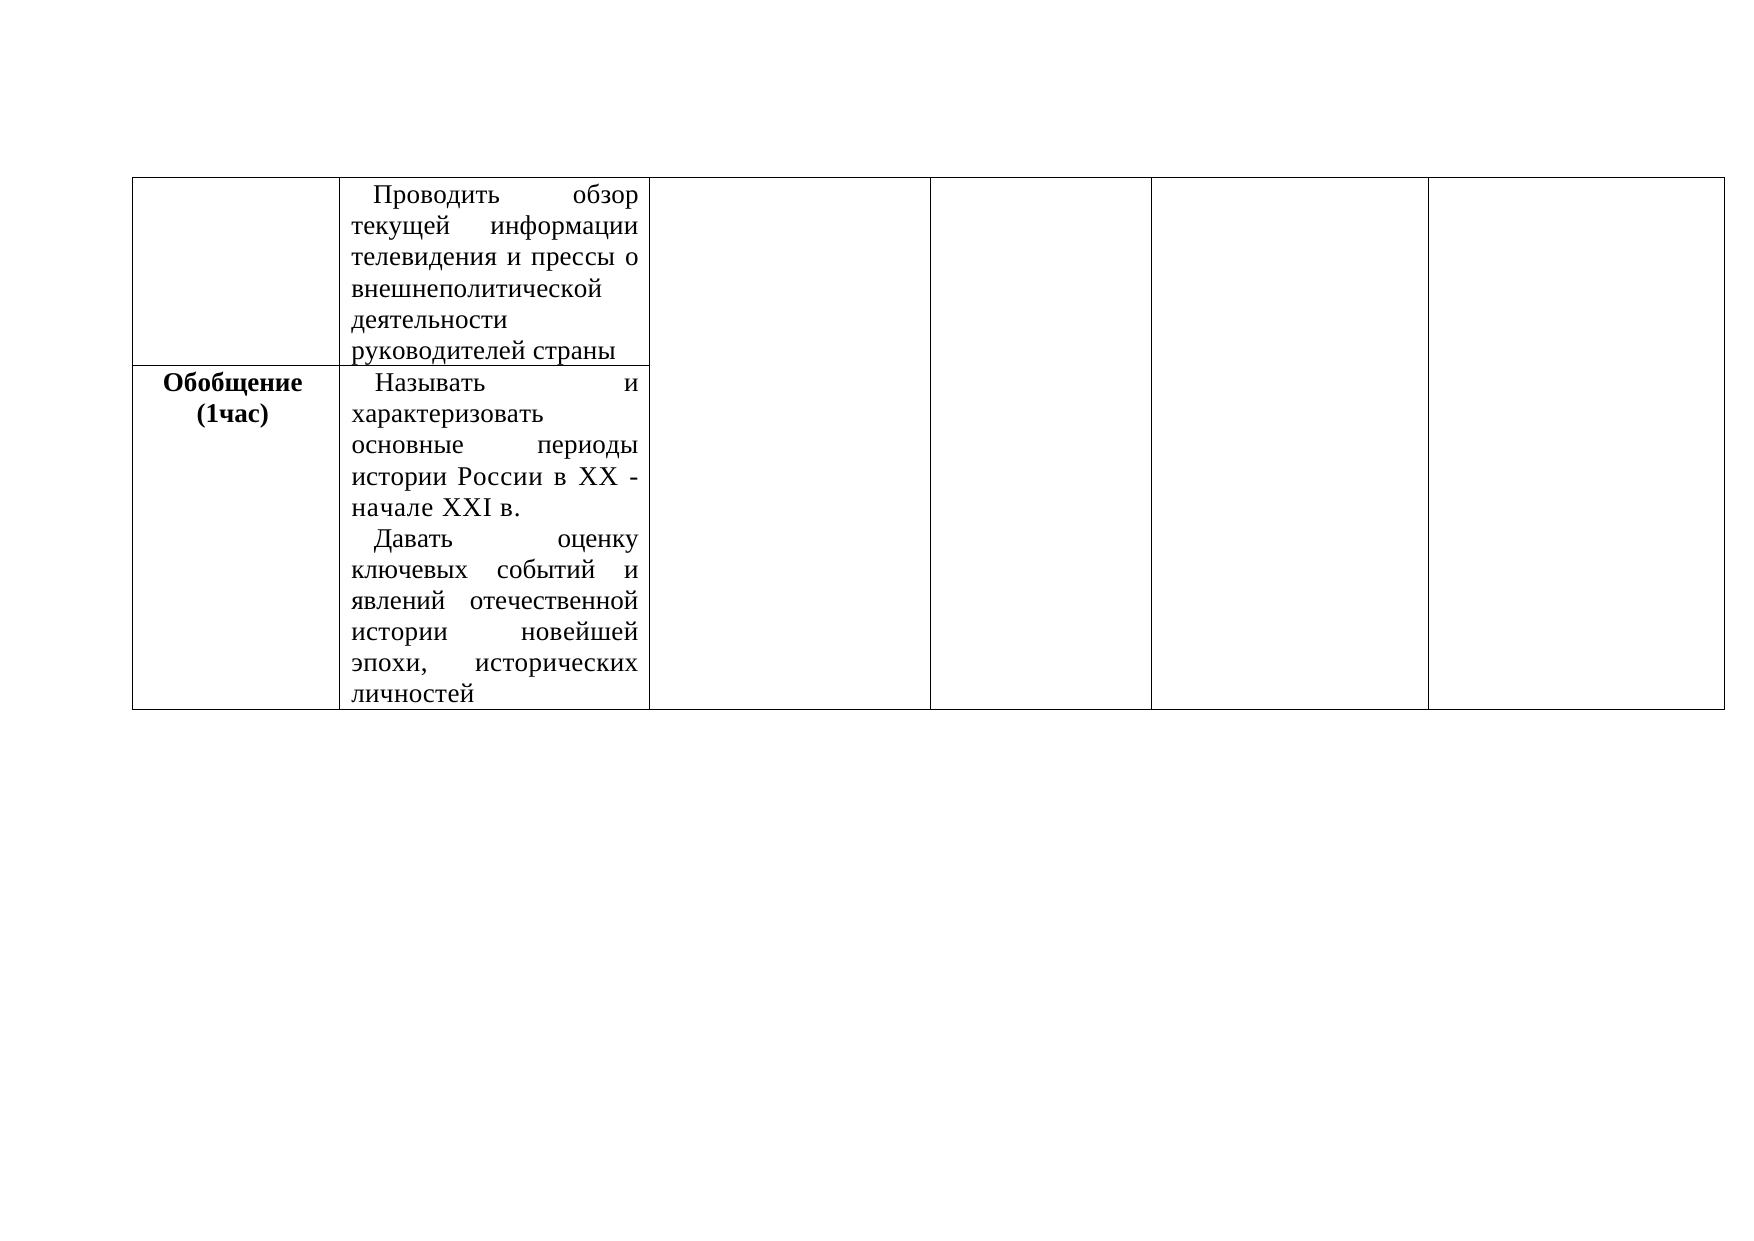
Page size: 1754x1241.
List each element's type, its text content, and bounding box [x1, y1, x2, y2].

table_cell Обобщение (1час) [133, 366, 339, 709]
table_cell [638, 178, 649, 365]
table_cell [133, 178, 339, 365]
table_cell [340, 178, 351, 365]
